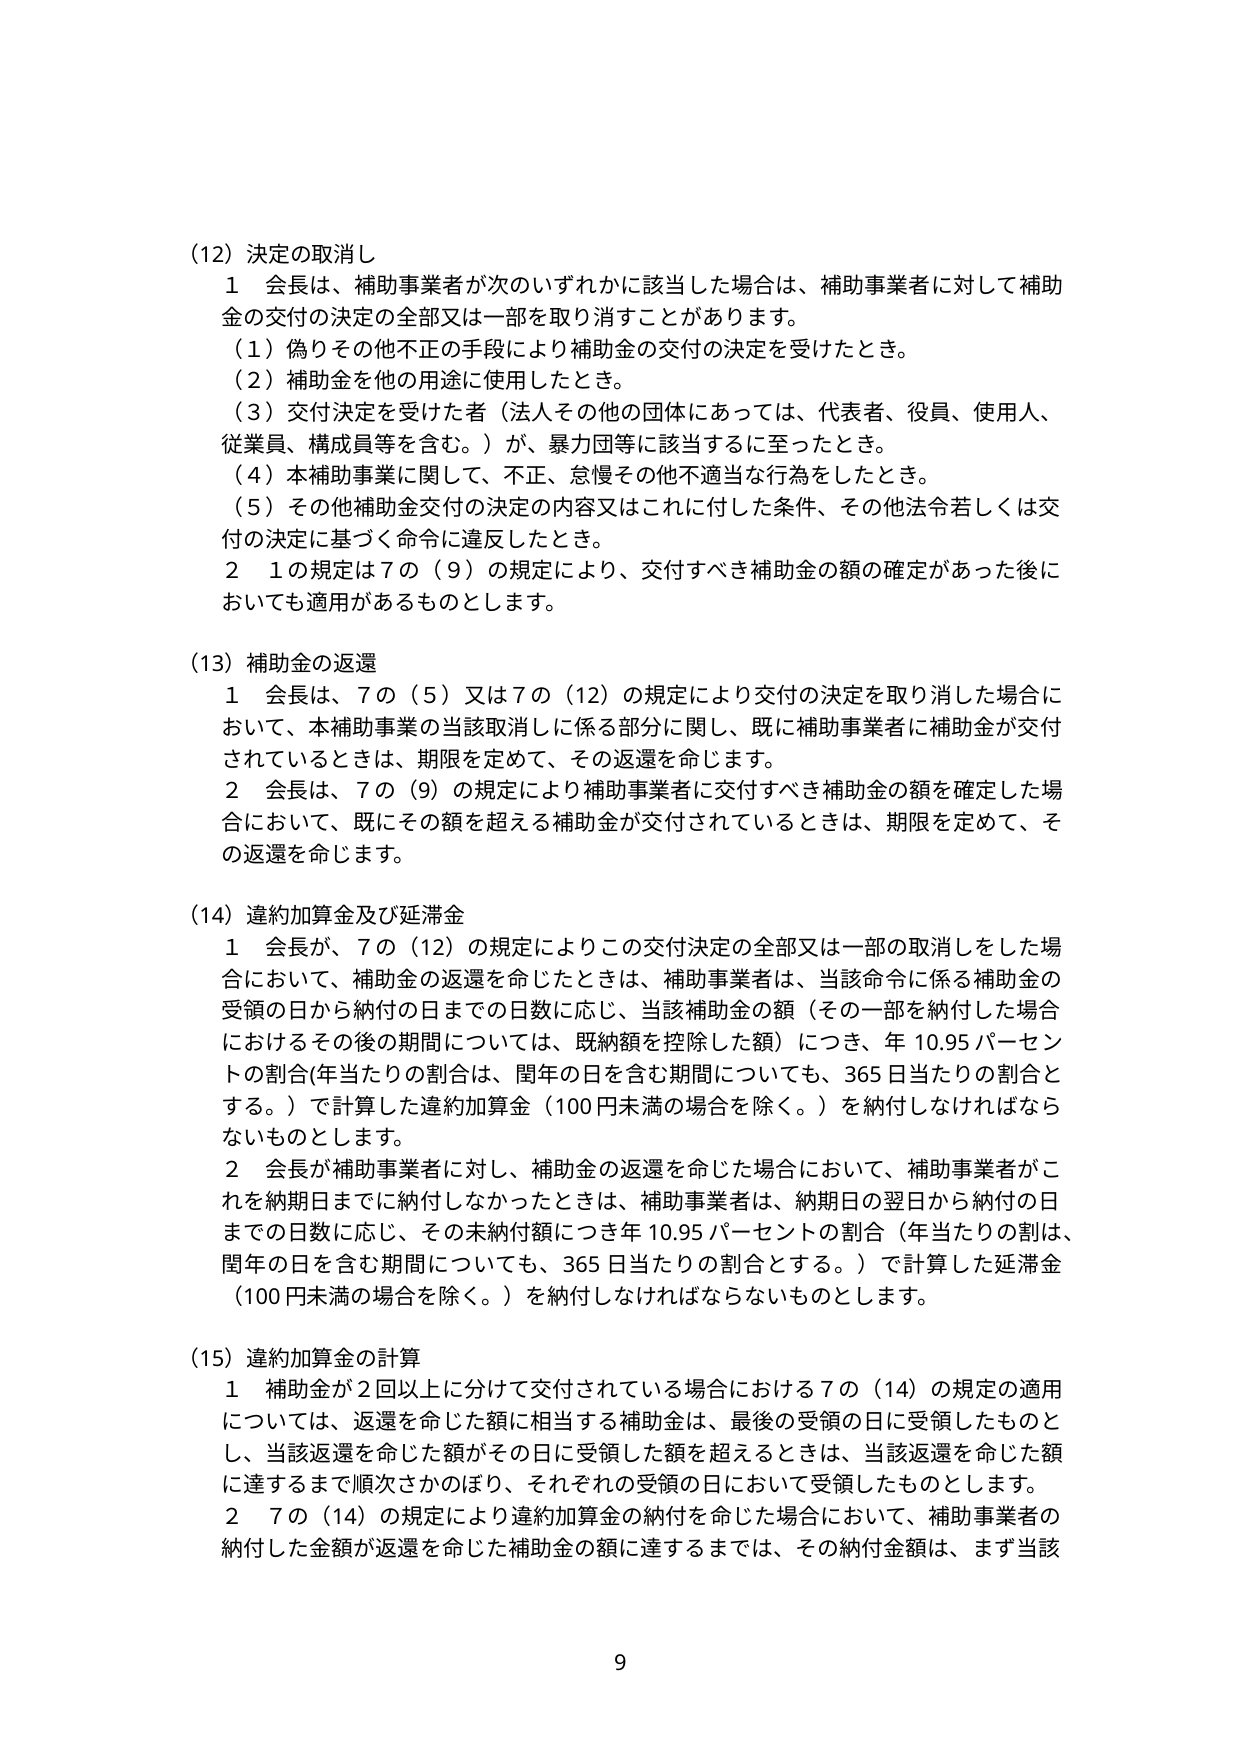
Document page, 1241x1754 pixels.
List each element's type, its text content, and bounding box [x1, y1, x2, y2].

text １ 会長は、補助事業者が次のいずれかに該当した場合は、補助事業者に対して補助金の交付の決定の全部又は一部を取り消すことがあります。 [221, 268, 1063, 332]
text （５）その他補助金交付の決定の内容又はこれに付した条件、その他法令若しくは交付の決定に基づく命令に違反したとき。 [221, 490, 1063, 553]
text １ 補助金が２回以上に分けて交付されている場合における７の（14）の規定の適用については、返還を命じた額に相当する補助金は、最後の受領の日に受領したものとし、当該返還を命じた額がその日に受領した額を超えるときは、当該返還を命じた額に達するまで順次さかのぼり、それぞれの受領の日において受領したものとします。 [221, 1372, 1063, 1499]
text （４）本補助事業に関して、不正、怠慢その他不適当な行為をしたとき。 [221, 458, 1063, 490]
text （12）決定の取消し [177, 237, 1063, 268]
text １ 会長が、７の（12）の規定によりこの交付決定の全部又は一部の取消しをした場合において、補助金の返還を命じたときは、補助事業者は、当該命令に係る補助金の受領の日から納付の日までの日数に応じ、当該補助金の額（その一部を納付した場合におけるその後の期間については、既納額を控除した額）につき、年10.95パーセントの割合(年当たりの割合は、閏年の日を含む期間についても、365日当たりの割合とする。）で計算した違約加算金（100円未満の場合を除く。）を納付しなければならないものとします。 [221, 930, 1063, 1152]
text （14）違約加算金及び延滞金 [177, 898, 1063, 930]
text （13）補助金の返還 [177, 646, 1063, 678]
text １ 会長は、７の（５）又は７の（12）の規定により交付の決定を取り消した場合において、本補助事業の当該取消しに係る部分に関し、既に補助事業者に補助金が交付されているときは、期限を定めて、その返還を命じます。 [221, 678, 1063, 773]
text （15）違約加算金の計算 [177, 1341, 1063, 1372]
text ２ １の規定は７の（９）の規定により、交付すべき補助金の額の確定があった後においても適用があるものとします。 [221, 553, 1063, 617]
text （２）補助金を他の用途に使用したとき。 [221, 363, 1063, 395]
text （１）偽りその他不正の手段により補助金の交付の決定を受けたとき。 [221, 332, 1063, 363]
text ２ 会長が補助事業者に対し、補助金の返還を命じた場合において、補助事業者がこれを納期日までに納付しなかったときは、補助事業者は、納期日の翌日から納付の日までの日数に応じ、その未納付額につき年10.95パーセントの割合（年当たりの割は、閏年の日を含む期間についても、365日当たりの割合とする。）で計算した延滞金（100円未満の場合を除く。）を納付しなければならないものとします。 [221, 1152, 1063, 1311]
text ２ 会長は、７の（9）の規定により補助事業者に交付すべき補助金の額を確定した場合において、既にその額を超える補助金が交付されているときは、期限を定めて、その返還を命じます。 [221, 773, 1063, 868]
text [221, 1499, 1063, 1562]
text （３）交付決定を受けた者（法人その他の団体にあっては、代表者、役員、使用人、従業員、構成員等を含む。）が、暴力団等に該当するに至ったとき。 [221, 395, 1063, 458]
